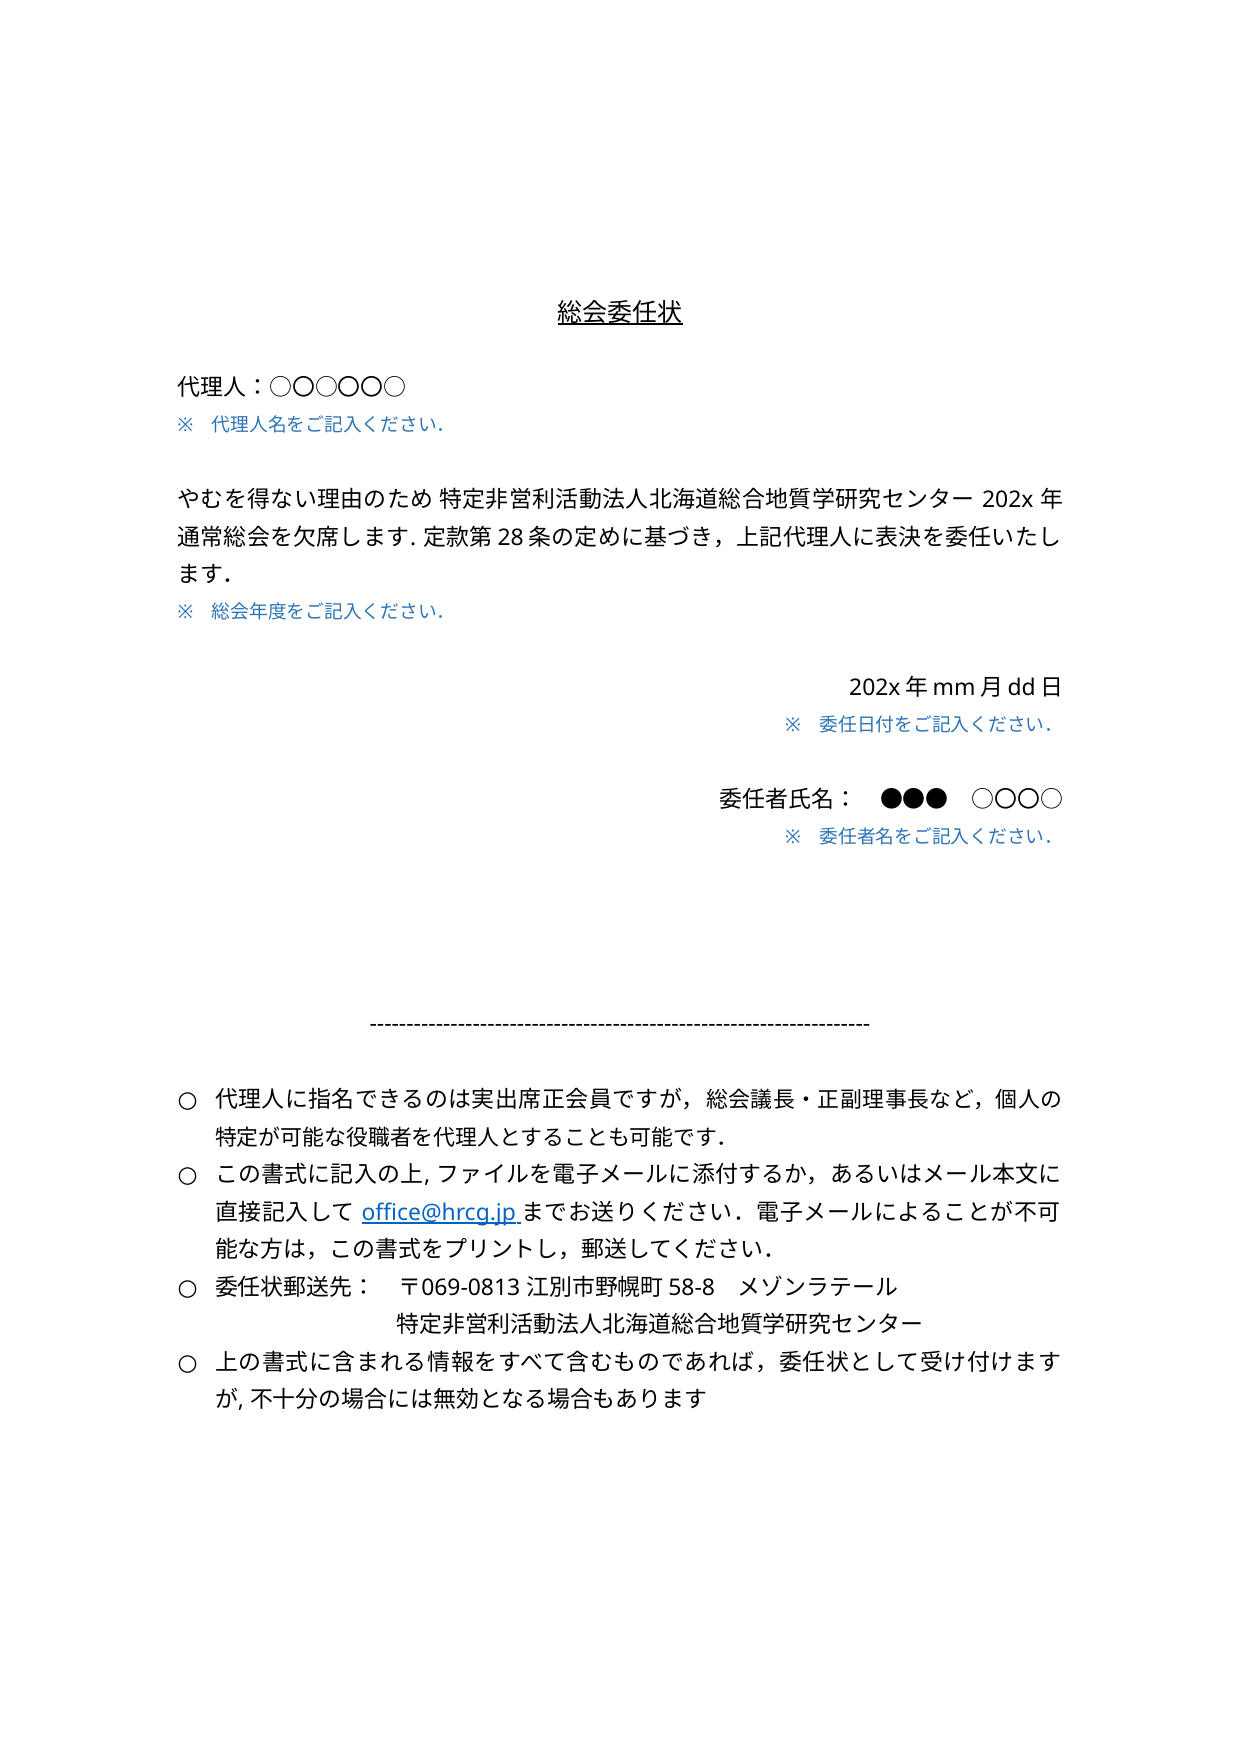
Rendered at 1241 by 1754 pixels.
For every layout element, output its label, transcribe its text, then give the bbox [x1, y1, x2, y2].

text 202x年mm月dd日 [177, 667, 1063, 704]
text ※ 委任日付をご記入ください． [177, 704, 1063, 742]
text -------------------------------------------------------------------- [177, 1004, 1063, 1042]
list 委任状郵送先： 〒069-0813 江別市野幌町58-8 メゾンラテール [177, 1267, 1063, 1304]
list 上の書式に含まれる情報をすべて含むものであれば，委任状として受け付けますが, 不十分の場合には無効となる場合もあります [177, 1342, 1063, 1417]
text やむを得ない理由のため 特定非営利活動法人北海道総合地質学研究センター 202x 年通常総会を欠席します. 定款第28条の定めに基づき，上記代理人に表決を委任いたします． [177, 479, 1063, 592]
text ※ 委任者名をご記入ください． [177, 817, 1063, 854]
text 総会委任状 [177, 292, 1063, 329]
text 特定非営利活動法人北海道総合地質学研究センター [177, 1304, 1063, 1342]
text 委任者氏名： ●●● ○〇〇○ [177, 779, 1063, 817]
text ※ 総会年度をご記入ください． [177, 592, 1063, 629]
text 代理人：○〇○〇〇○ [177, 367, 1063, 404]
list この書式に記入の上, ファイルを電子メールに添付するか，あるいはメール本文に直接記入して office@hrcg.jpまでお送りください．電子メールによることが不可能な方は，この書式をプリントし，郵送してください． [177, 1154, 1063, 1267]
list 代理人に指名できるのは実出席正会員ですが，総会議長・正副理事長など，個人の特定が可能な役職者を代理人とすることも可能です． [177, 1079, 1063, 1154]
text ※ 代理人名をご記入ください． [177, 404, 1063, 442]
